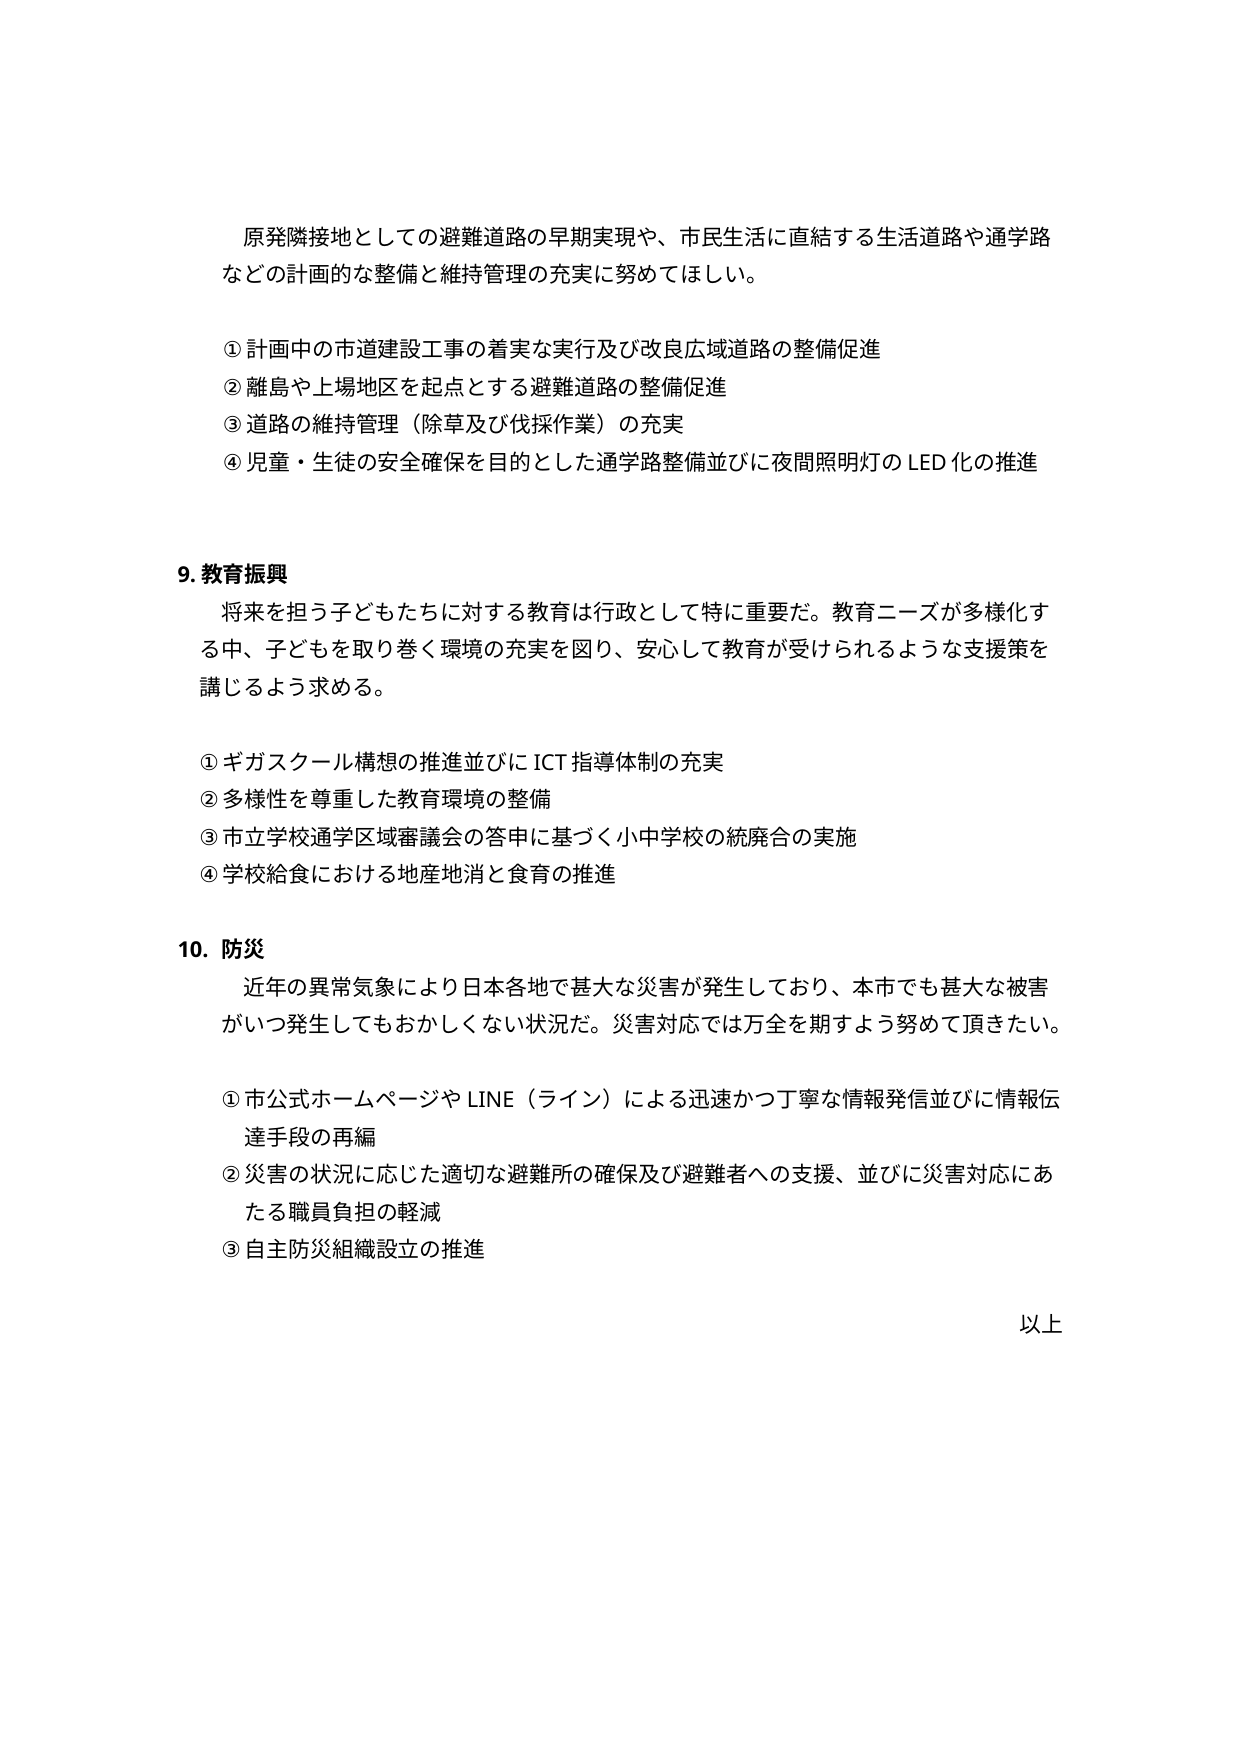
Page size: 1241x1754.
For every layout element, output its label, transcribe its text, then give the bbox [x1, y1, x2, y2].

list 教育振興 [177, 554, 1063, 592]
list 離島や上場地区を起点とする避難道路の整備促進 [223, 367, 1063, 404]
list 市立学校通学区域審議会の答申に基づく小中学校の統廃合の実施 [199, 817, 1063, 854]
list 市公式ホームページやLINE（ライン）による迅速かつ丁寧な情報発信並びに情報伝達手段の再編 [221, 1079, 1063, 1154]
list 計画中の市道建設工事の着実な実行及び改良広域道路の整備促進 [223, 329, 1063, 367]
list 自主防災組織設立の推進 [221, 1229, 1063, 1267]
list 近年の異常気象により日本各地で甚大な災害が発生しており、本市でも甚大な被害がいつ発生してもおかしくない状況だ。災害対応では万全を期すよう努めて頂きたい。 [221, 967, 1063, 1042]
text 以上 [177, 1304, 1063, 1342]
list ギガスクール構想の推進並びにICT指導体制の充実 [199, 742, 1063, 779]
list 児童・生徒の安全確保を目的とした通学路整備並びに夜間照明灯のLED化の推進 [223, 442, 1063, 479]
list 多様性を尊重した教育環境の整備 [199, 779, 1063, 817]
list 災害の状況に応じた適切な避難所の確保及び避難者への支援、並びに災害対応にあたる職員負担の軽減 [221, 1154, 1063, 1229]
list 原発隣接地としての避難道路の早期実現や、市民生活に直結する生活道路や通学路などの計画的な整備と維持管理の充実に努めてほしい。 [221, 217, 1063, 292]
text 将来を担う子どもたちに対する教育は行政として特に重要だ。教育ニーズが多様化する中、子どもを取り巻く環境の充実を図り、安心して教育が受けられるような支援策を講じるよう求める。 [199, 592, 1063, 704]
list 学校給食における地産地消と食育の推進 [199, 854, 1063, 892]
list 道路の維持管理（除草及び伐採作業）の充実 [223, 404, 1063, 442]
list 防災 [177, 929, 1063, 967]
